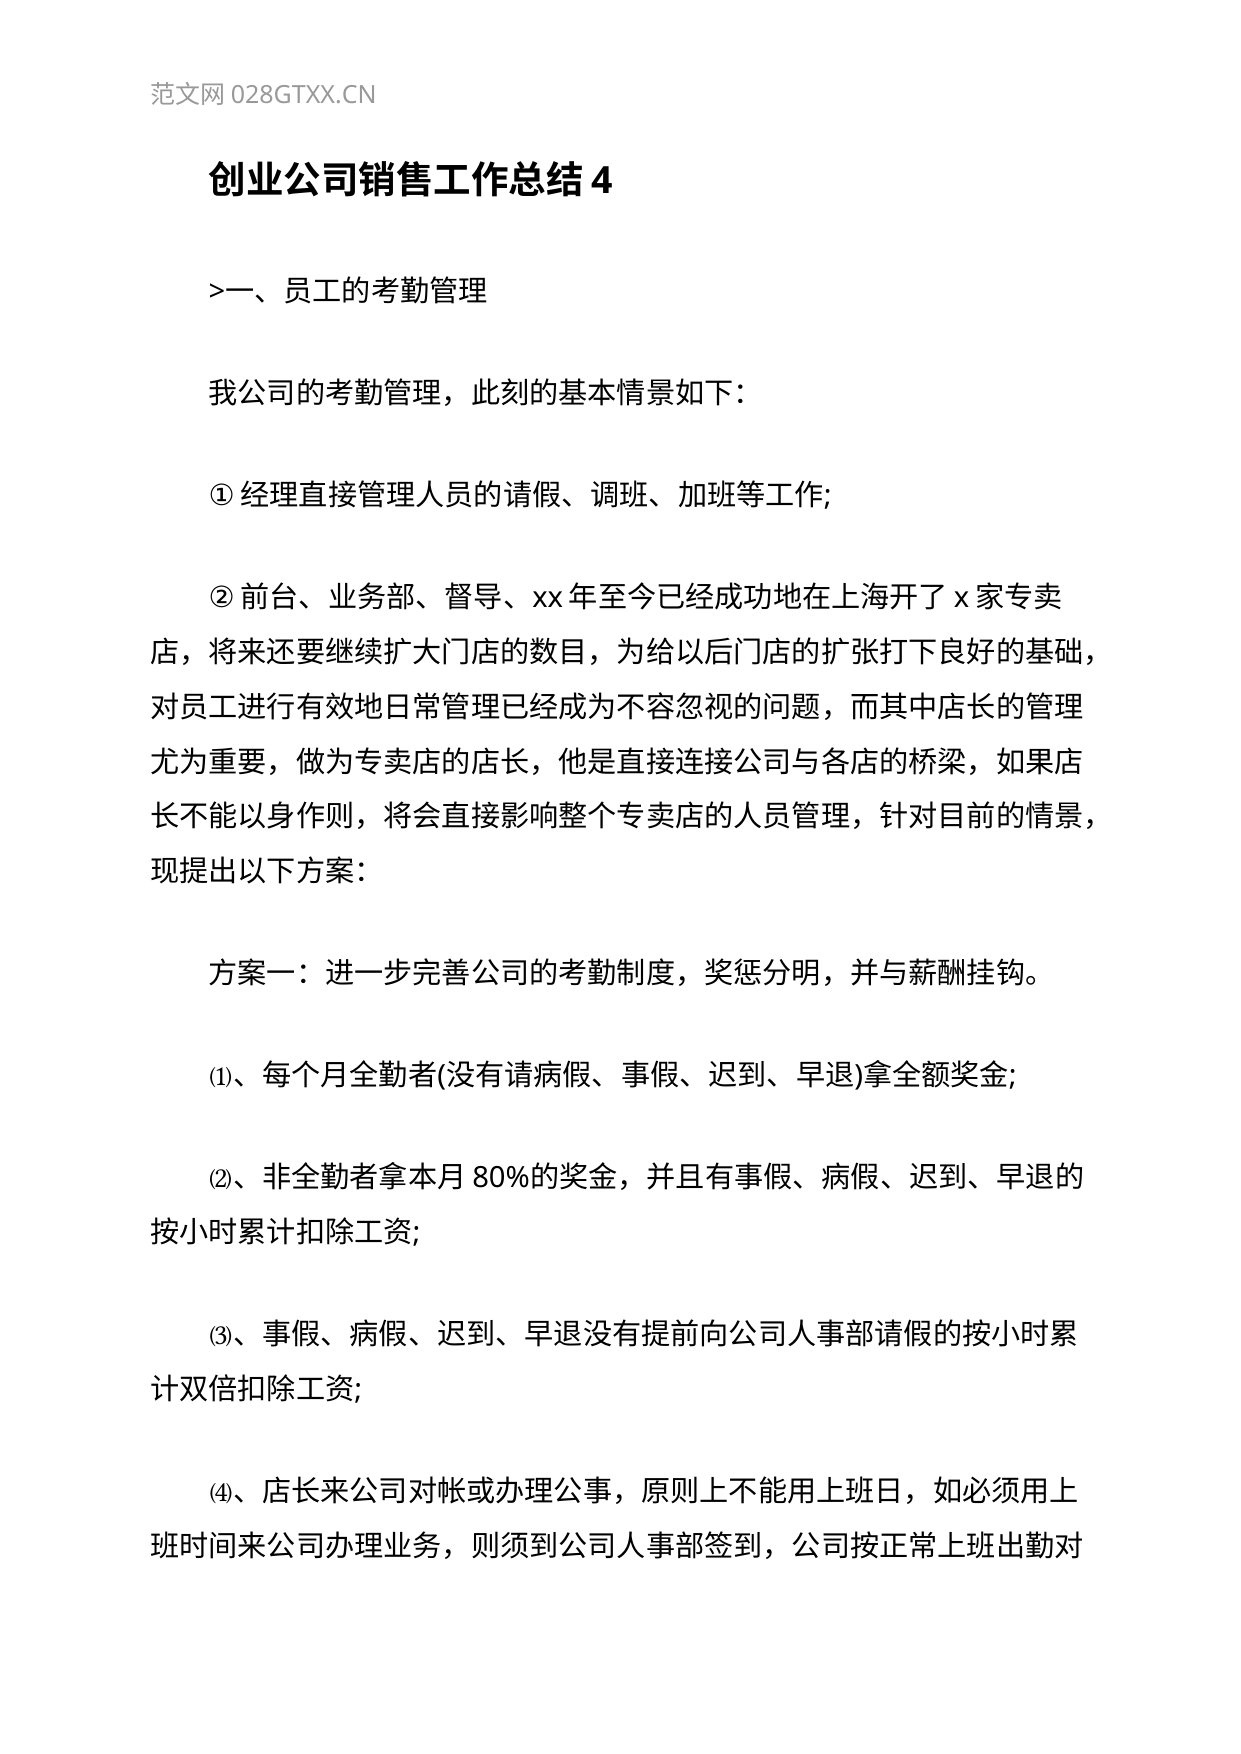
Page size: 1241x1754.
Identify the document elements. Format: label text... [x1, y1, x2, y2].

text ①经理直接管理人员的请假、调班、加班等工作; [150, 471, 1090, 514]
text ②前台、业务部、督导、xx年至今已经成功地在上海开了x家专卖店，将来还要继续扩大门店的数目，为给以后门店的扩张打下良好的基础，对员工进行有效地日常管理已经成为不容忽视的问题，而其中店长的管理尤为重要，做为专卖店的店长，他是直接连接公司与各店的桥梁，如果店长不能以身作则，将会直接影响整个专卖店的人员管理，针对目前的情景，现提出以下方案： [150, 573, 1090, 890]
text 创业公司销售工作总结4 [150, 150, 1090, 204]
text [150, 1467, 1090, 1565]
text 方案一：进一步完善公司的考勤制度，奖惩分明，并与薪酬挂钩。 [150, 950, 1090, 992]
text ⑶、事假、病假、迟到、早退没有提前向公司人事部请假的按小时累计双倍扣除工资; [150, 1310, 1090, 1408]
text 我公司的考勤管理，此刻的基本情景如下： [150, 369, 1090, 412]
text ⑴、每个月全勤者(没有请病假、事假、迟到、早退)拿全额奖金; [150, 1051, 1090, 1094]
text >一、员工的考勤管理 [150, 268, 1090, 310]
text ⑵、非全勤者拿本月80%的奖金，并且有事假、病假、迟到、早退的按小时累计扣除工资; [150, 1153, 1090, 1251]
